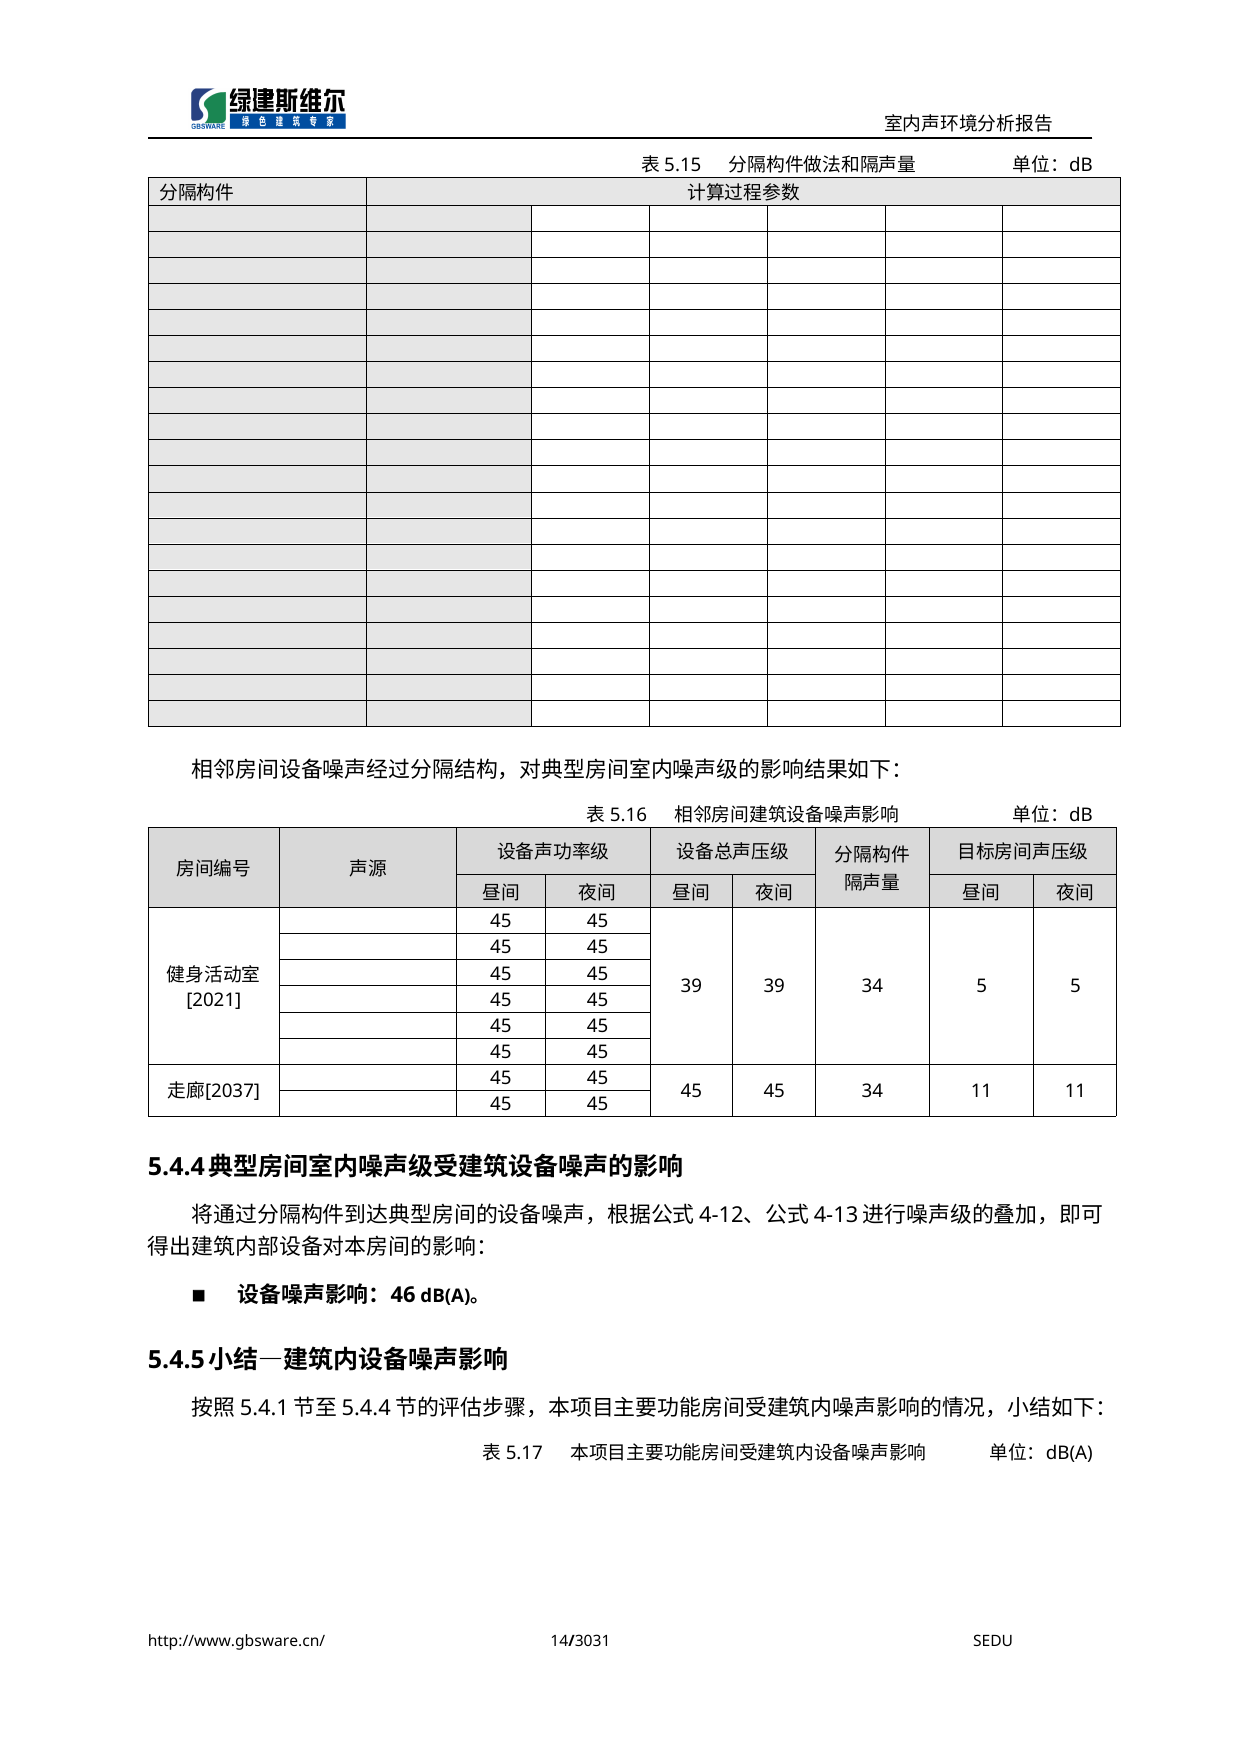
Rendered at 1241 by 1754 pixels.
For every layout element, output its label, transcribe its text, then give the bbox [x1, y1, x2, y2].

table_cell [768, 414, 885, 439]
table_cell 45 [546, 908, 650, 933]
table_cell [650, 206, 767, 231]
table_header 设备声功率级 [457, 828, 650, 874]
table_cell [1003, 206, 1120, 231]
table_cell [768, 571, 885, 596]
table_cell [149, 623, 366, 648]
table_cell [1003, 336, 1120, 361]
table_cell [1003, 623, 1120, 648]
table_cell [149, 362, 366, 387]
table_cell 45 [457, 1065, 545, 1089]
table_cell [650, 362, 767, 387]
table_cell [532, 284, 649, 309]
picture [187, 88, 347, 130]
table_cell 45 [546, 1091, 650, 1116]
table_cell [532, 310, 649, 335]
table_cell [768, 232, 885, 257]
list 设备噪声影响：46 dB(A)。 [191, 1277, 1122, 1309]
table_cell [886, 519, 1002, 543]
table_cell [1003, 388, 1120, 413]
table_cell [532, 466, 649, 491]
table_cell [650, 388, 767, 413]
table_header 设备总声压级 [651, 828, 815, 874]
table_cell [149, 701, 366, 726]
table_cell [532, 336, 649, 361]
table_cell [1003, 571, 1120, 596]
table_cell [280, 1039, 456, 1063]
table_cell 走廊[2037] [149, 1065, 279, 1116]
table_cell [768, 701, 885, 726]
table_cell [149, 649, 366, 674]
table_cell [367, 258, 531, 283]
table_cell [280, 1065, 456, 1089]
table_cell [768, 388, 885, 413]
table_cell 夜间 [733, 875, 815, 907]
table_header 声源 [280, 828, 456, 907]
table_cell [1003, 414, 1120, 439]
table_cell [1003, 440, 1120, 465]
table_cell [886, 284, 1002, 309]
table_cell [532, 649, 649, 674]
table_cell [532, 258, 649, 283]
table_cell 5 [1034, 908, 1116, 1063]
table_cell [886, 206, 1002, 231]
table_cell [532, 519, 649, 543]
table_cell [650, 571, 767, 596]
table_cell [149, 597, 366, 622]
table_cell 45 [546, 1065, 650, 1089]
table_cell [1003, 493, 1120, 517]
table_cell 45 [546, 1039, 650, 1063]
table_cell [768, 597, 885, 622]
table_cell 45 [457, 1039, 545, 1063]
table_cell [886, 701, 1002, 726]
table_cell [149, 571, 366, 596]
table_header 计算过程参数 [367, 178, 1120, 205]
table_cell [1003, 310, 1120, 335]
table_cell [886, 623, 1002, 648]
table_cell 45 [457, 934, 545, 959]
table_cell [367, 649, 531, 674]
table_cell [280, 1091, 456, 1116]
table_cell [768, 284, 885, 309]
table_cell [886, 597, 1002, 622]
table_cell [367, 701, 531, 726]
table_cell [886, 414, 1002, 439]
table_cell [886, 440, 1002, 465]
table_cell [367, 493, 531, 517]
table_cell [650, 545, 767, 569]
table_header 分隔构件 隔声量 [816, 828, 929, 907]
table_cell 昼间 [457, 875, 545, 907]
table_cell [532, 440, 649, 465]
table_cell [367, 675, 531, 700]
table_cell [886, 310, 1002, 335]
table_cell 45 [457, 1091, 545, 1116]
table_cell [532, 701, 649, 726]
table_cell [1003, 284, 1120, 309]
table_cell [1003, 597, 1120, 622]
table_cell 39 [651, 908, 732, 1063]
table_cell [768, 519, 885, 543]
table_cell [367, 466, 531, 491]
table_cell [768, 466, 885, 491]
table_cell [886, 571, 1002, 596]
table_cell 健身活动室[2021] [149, 908, 279, 1063]
table_cell [886, 466, 1002, 491]
table_cell [650, 258, 767, 283]
table_cell [280, 986, 456, 1011]
table_cell [768, 440, 885, 465]
table_header 目标房间声压级 [930, 828, 1116, 874]
table_cell [1003, 519, 1120, 543]
table_cell [650, 649, 767, 674]
table_cell [532, 623, 649, 648]
table_cell [768, 545, 885, 569]
table_cell [149, 310, 366, 335]
table_cell [367, 414, 531, 439]
subtitle 典型房间室内噪声级受建筑设备噪声的影响 [148, 1132, 1092, 1197]
table_cell 45 [457, 1013, 545, 1037]
table_cell [280, 1013, 456, 1037]
table_cell [768, 336, 885, 361]
table_cell [149, 545, 366, 569]
table_cell [1003, 701, 1120, 726]
table_cell [149, 206, 366, 231]
subtitle 小结—建筑内设备噪声影响 [148, 1325, 1092, 1390]
table_cell [650, 440, 767, 465]
table_cell [886, 232, 1002, 257]
table_cell 昼间 [651, 875, 732, 907]
table_cell 夜间 [546, 875, 650, 907]
table_cell 45 [546, 1013, 650, 1037]
table_cell [1003, 675, 1120, 700]
table_cell 45 [457, 986, 545, 1011]
table_cell [149, 258, 366, 283]
table_cell [367, 206, 531, 231]
table_cell [149, 440, 366, 465]
table_cell [367, 362, 531, 387]
table_cell 45 [546, 986, 650, 1011]
text 按照5.4.1节至5.4.4节的评估步骤，本项目主要功能房间受建筑内噪声影响的情况，小结如下： [191, 1390, 1107, 1422]
table_cell [149, 493, 366, 517]
table_cell [650, 466, 767, 491]
table_cell [367, 623, 531, 648]
table_cell [149, 675, 366, 700]
table_cell [1003, 232, 1120, 257]
table_cell [280, 960, 456, 985]
table_cell [886, 336, 1002, 361]
table_cell 34 [816, 1065, 929, 1116]
table_cell [650, 284, 767, 309]
table_cell [886, 362, 1002, 387]
table_cell [768, 362, 885, 387]
table_cell [1003, 362, 1120, 387]
table_cell [768, 258, 885, 283]
table_cell [886, 545, 1002, 569]
table_cell [768, 675, 885, 700]
table_cell [768, 310, 885, 335]
table_cell [1003, 649, 1120, 674]
table_cell [768, 206, 885, 231]
table_cell [886, 675, 1002, 700]
table_cell [149, 414, 366, 439]
table_cell [532, 571, 649, 596]
table_cell [532, 414, 649, 439]
table_cell [650, 493, 767, 517]
table_cell 11 [1034, 1065, 1116, 1116]
table_cell [650, 232, 767, 257]
table_cell [367, 336, 531, 361]
table_cell [532, 545, 649, 569]
table_cell 45 [457, 960, 545, 985]
table_cell 5 [930, 908, 1033, 1063]
table_cell [650, 675, 767, 700]
text 相邻房间设备噪声经过分隔结构，对典型房间室内噪声级的影响结果如下： [148, 752, 1092, 783]
table_cell [367, 232, 531, 257]
table_cell 45 [457, 908, 545, 933]
table_cell [149, 388, 366, 413]
table_cell [532, 675, 649, 700]
table_cell [768, 493, 885, 517]
table_cell 39 [733, 908, 815, 1063]
table_cell [768, 649, 885, 674]
table_cell 45 [546, 934, 650, 959]
table_cell [367, 545, 531, 569]
table_cell 昼间 [930, 875, 1033, 907]
table_cell [650, 336, 767, 361]
table_header 分隔构件 [149, 178, 366, 205]
table_cell [650, 701, 767, 726]
table_cell 34 [816, 908, 929, 1063]
table_cell [280, 908, 456, 933]
table_cell [367, 597, 531, 622]
table_cell 45 [651, 1065, 732, 1116]
table_cell [886, 649, 1002, 674]
table_cell [532, 362, 649, 387]
table_cell [149, 466, 366, 491]
table_cell 45 [546, 960, 650, 985]
table_cell [650, 623, 767, 648]
table_cell [650, 414, 767, 439]
table_cell [149, 232, 366, 257]
table_header 房间编号 [149, 828, 279, 907]
table_cell [367, 310, 531, 335]
table_cell [650, 519, 767, 543]
table_cell [367, 519, 531, 543]
table_cell [532, 232, 649, 257]
text 将通过分隔构件到达典型房间的设备噪声，根据公式4-12、公式4-13进行噪声级的叠加，即可得出建筑内部设备对本房间的影响： [148, 1197, 1122, 1261]
table_cell [367, 440, 531, 465]
table_cell [886, 493, 1002, 517]
table_cell 11 [930, 1065, 1033, 1116]
table_cell [367, 284, 531, 309]
table_cell [532, 388, 649, 413]
table_cell [1003, 466, 1120, 491]
table_cell [1003, 545, 1120, 569]
table_cell [367, 388, 531, 413]
table_cell [367, 571, 531, 596]
table_cell [149, 336, 366, 361]
table_cell [149, 284, 366, 309]
table_cell [886, 258, 1002, 283]
table_cell [886, 388, 1002, 413]
table_cell [532, 206, 649, 231]
table_cell [1003, 258, 1120, 283]
table_cell [768, 623, 885, 648]
table_cell [532, 597, 649, 622]
table_cell 夜间 [1034, 875, 1116, 907]
table_cell [650, 310, 767, 335]
table_cell [650, 597, 767, 622]
table_cell [280, 934, 456, 959]
table_cell [532, 493, 649, 517]
table_cell [149, 519, 366, 543]
table_cell 45 [733, 1065, 815, 1116]
